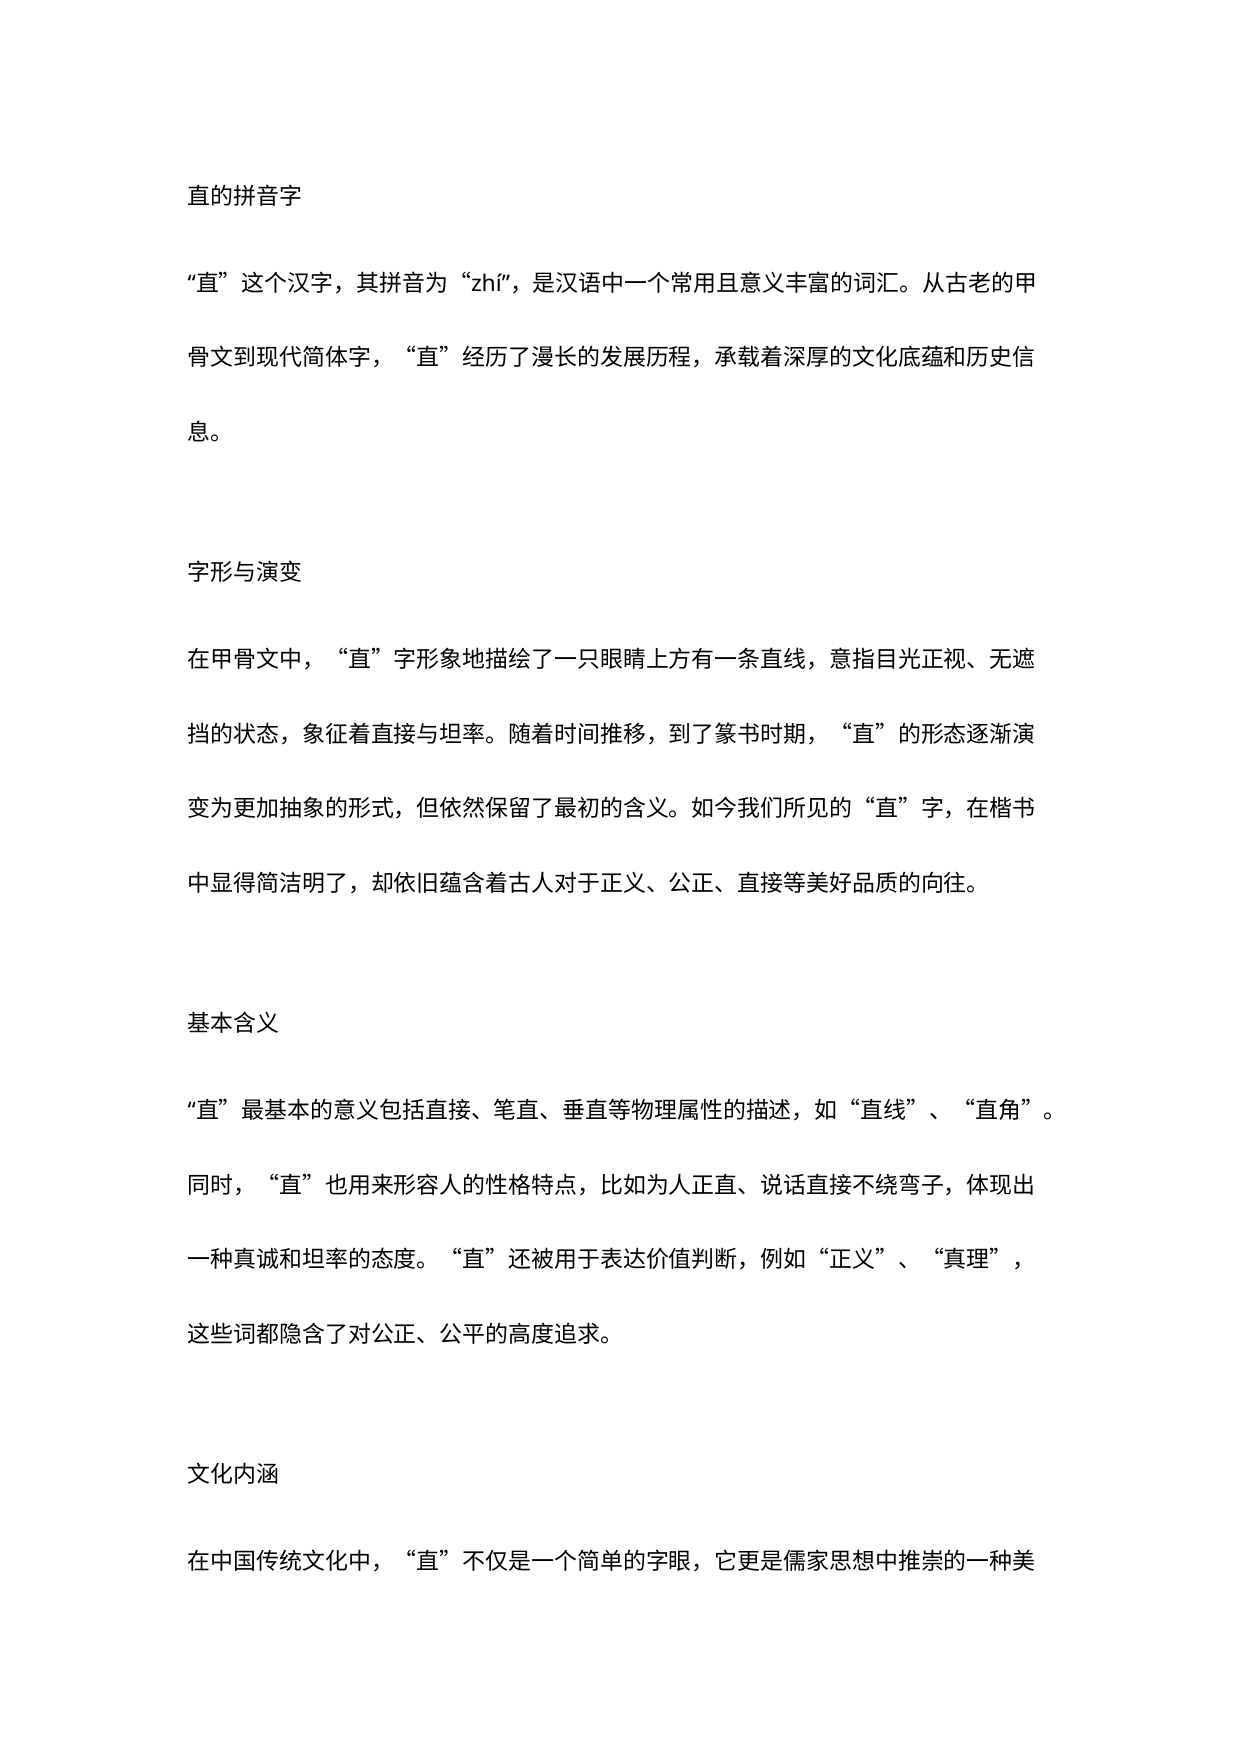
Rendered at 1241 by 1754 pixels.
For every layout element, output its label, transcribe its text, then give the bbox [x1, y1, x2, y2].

text 文化内涵 [187, 1440, 1053, 1505]
text “直”这个汉字，其拼音为“zhí”，是汉语中一个常用且意义丰富的词汇。从古老的甲骨文到现代简体字，“直”经历了漫长的发展历程，承载着深厚的文化底蕴和历史信息。 [187, 248, 1053, 463]
text 字形与演变 [187, 538, 1053, 603]
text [187, 1527, 1053, 1592]
text 基本含义 [187, 989, 1053, 1054]
text 在甲骨文中，“直”字形象地描绘了一只眼睛上方有一条直线，意指目光正视、无遮挡的状态，象征着直接与坦率。随着时间推移，到了篆书时期，“直”的形态逐渐演变为更加抽象的形式，但依然保留了最初的含义。如今我们所见的“直”字，在楷书中显得简洁明了，却依旧蕴含着古人对于正义、公正、直接等美好品质的向往。 [187, 625, 1053, 914]
text 直的拼音字 [187, 162, 1053, 227]
text “直”最基本的意义包括直接、笔直、垂直等物理属性的描述，如“直线”、“直角”。同时，“直”也用来形容人的性格特点，比如为人正直、说话直接不绕弯子，体现出一种真诚和坦率的态度。“直”还被用于表达价值判断，例如“正义”、“真理”，这些词都隐含了对公正、公平的高度追求。 [187, 1076, 1053, 1365]
